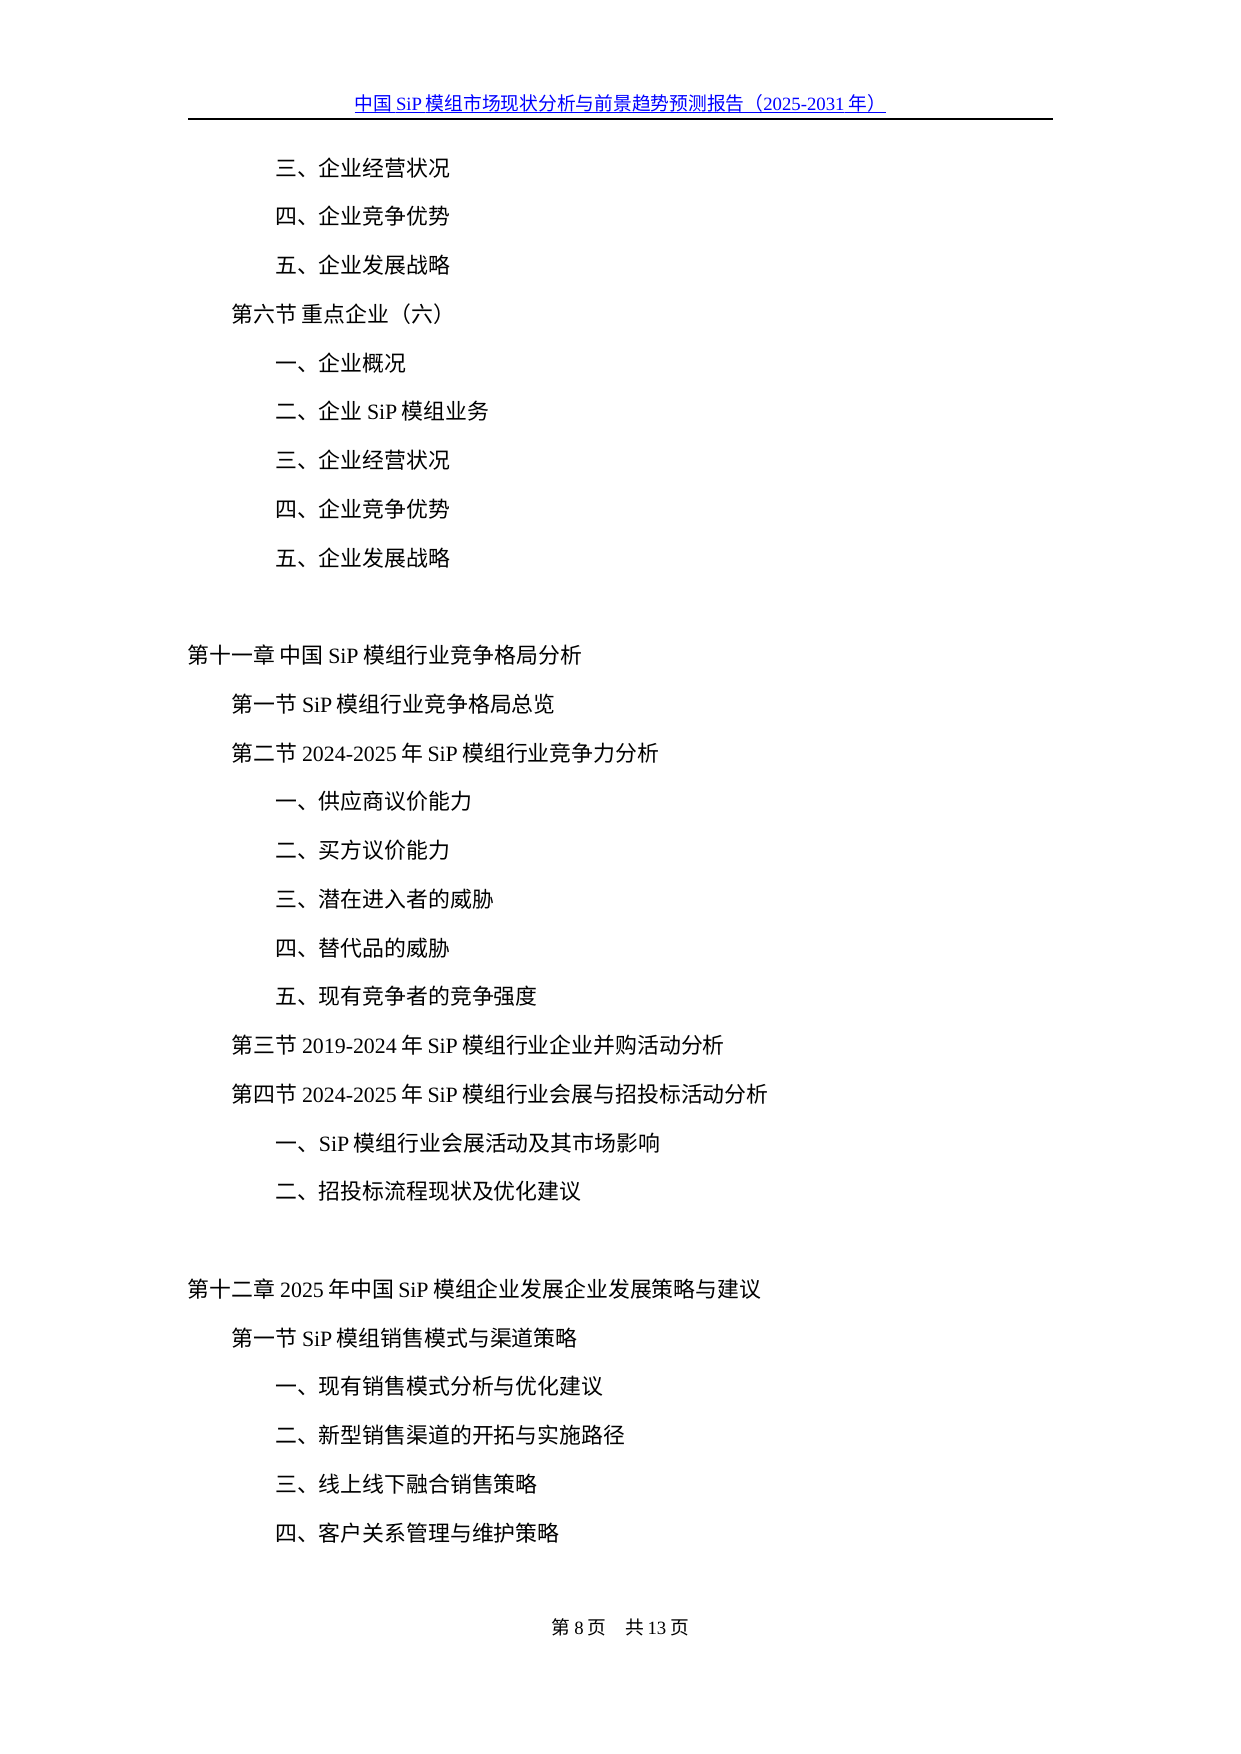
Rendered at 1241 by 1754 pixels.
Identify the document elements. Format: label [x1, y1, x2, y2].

text [187, 150, 1053, 1548]
